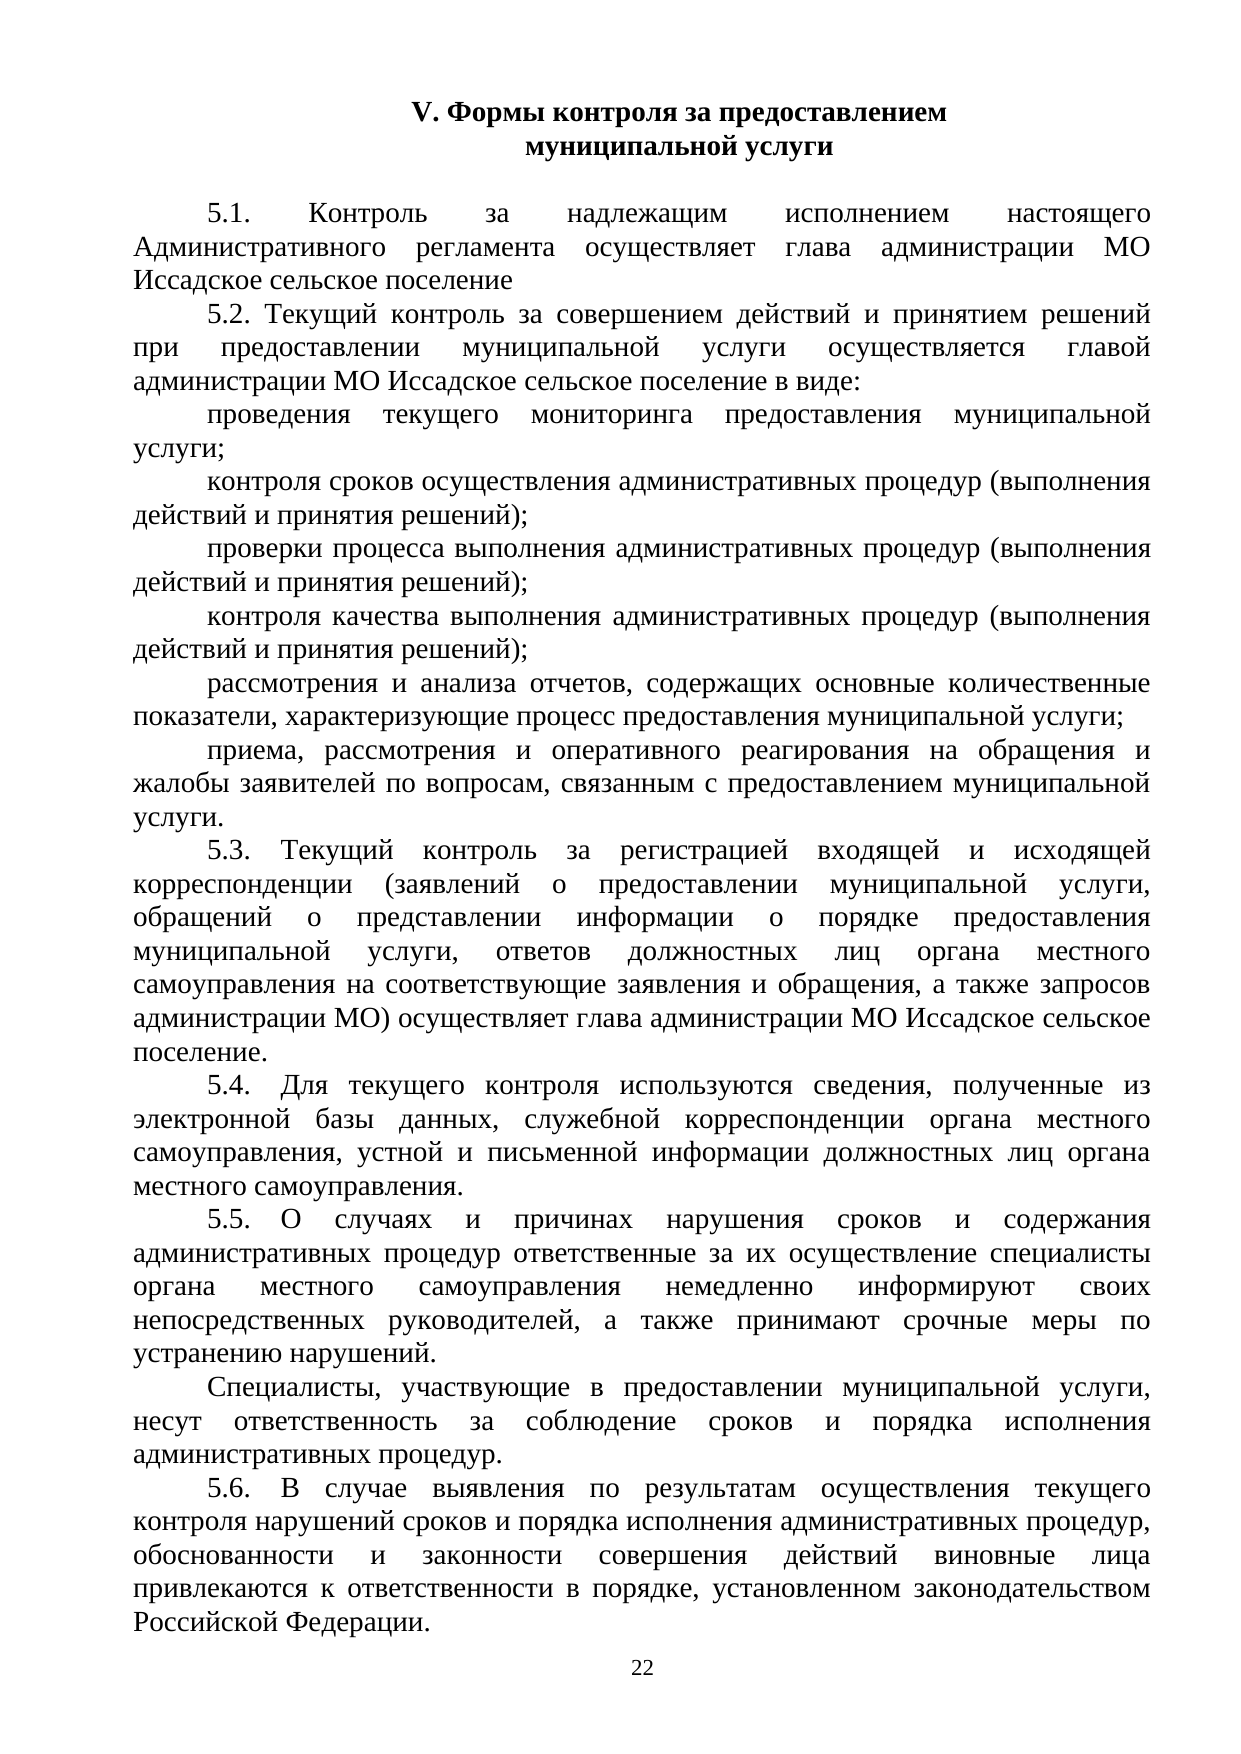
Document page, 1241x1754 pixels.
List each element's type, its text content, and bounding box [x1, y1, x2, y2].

text 5.6. В случае выявления по результатам осуществления текущего контроля нарушений сроков и порядка исполнения административных процедур, обоснованности и законности совершения действий виновные лица привлекаются к ответственности в порядке, установленном законодательством Российской Федерации. [133, 1470, 1152, 1637]
text 5.2. Текущий контроль за совершением действий и принятием решений при предоставлении муниципальной услуги осуществляется главой администрации МО Иссадское сельское поселение в виде: [133, 296, 1152, 396]
text V. Формы контроля за предоставлением [133, 94, 1152, 128]
text Специалисты, участвующие в предоставлении муниципальной услуги, несут ответственность за соблюдение сроков и порядка исполнения административных процедур. [133, 1369, 1152, 1470]
text приема, рассмотрения и оперативного реагирования на обращения и жалобы заявителей по вопросам, связанным с предоставлением муниципальной услуги. [133, 732, 1152, 832]
text 5.1. Контроль за надлежащим исполнением настоящего Административного регламента осуществляет глава администрации МО Иссадское сельское поселение [133, 195, 1152, 296]
text 5.4. Для текущего контроля используются сведения, полученные из электронной базы данных, служебной корреспонденции органа местного самоуправления, устной и письменной информации должностных лиц органа местного самоуправления. [133, 1067, 1152, 1201]
text муниципальной услуги [133, 128, 1152, 162]
text рассмотрения и анализа отчетов, содержащих основные количественные показатели, характеризующие процесс предоставления муниципальной услуги; [133, 665, 1152, 732]
text контроля качества выполнения административных процедур (выполнения действий и принятия решений); [133, 598, 1152, 665]
text контроля сроков осуществления административных процедур (выполнения действий и принятия решений); [133, 463, 1152, 531]
text проведения текущего мониторинга предоставления муниципальной услуги; [133, 396, 1152, 463]
text 5.5. О случаях и причинах нарушения сроков и содержания административных процедур ответственные за их осуществление специалисты органа местного самоуправления немедленно информируют своих непосредственных руководителей, а также принимают срочные меры по устранению нарушений. [133, 1201, 1152, 1369]
text проверки процесса выполнения административных процедур (выполнения действий и принятия решений); [133, 531, 1152, 598]
text 5.3. Текущий контроль за регистрацией входящей и исходящей корреспонденции (заявлений о предоставлении муниципальной услуги, обращений о представлении информации о порядке предоставления муниципальной услуги, ответов должностных лиц органа местного самоуправления на соответствующие заявления и обращения, а также запросов администрации МО) осуществляет глава администрации МО Иссадское сельское поселение. [133, 832, 1152, 1067]
